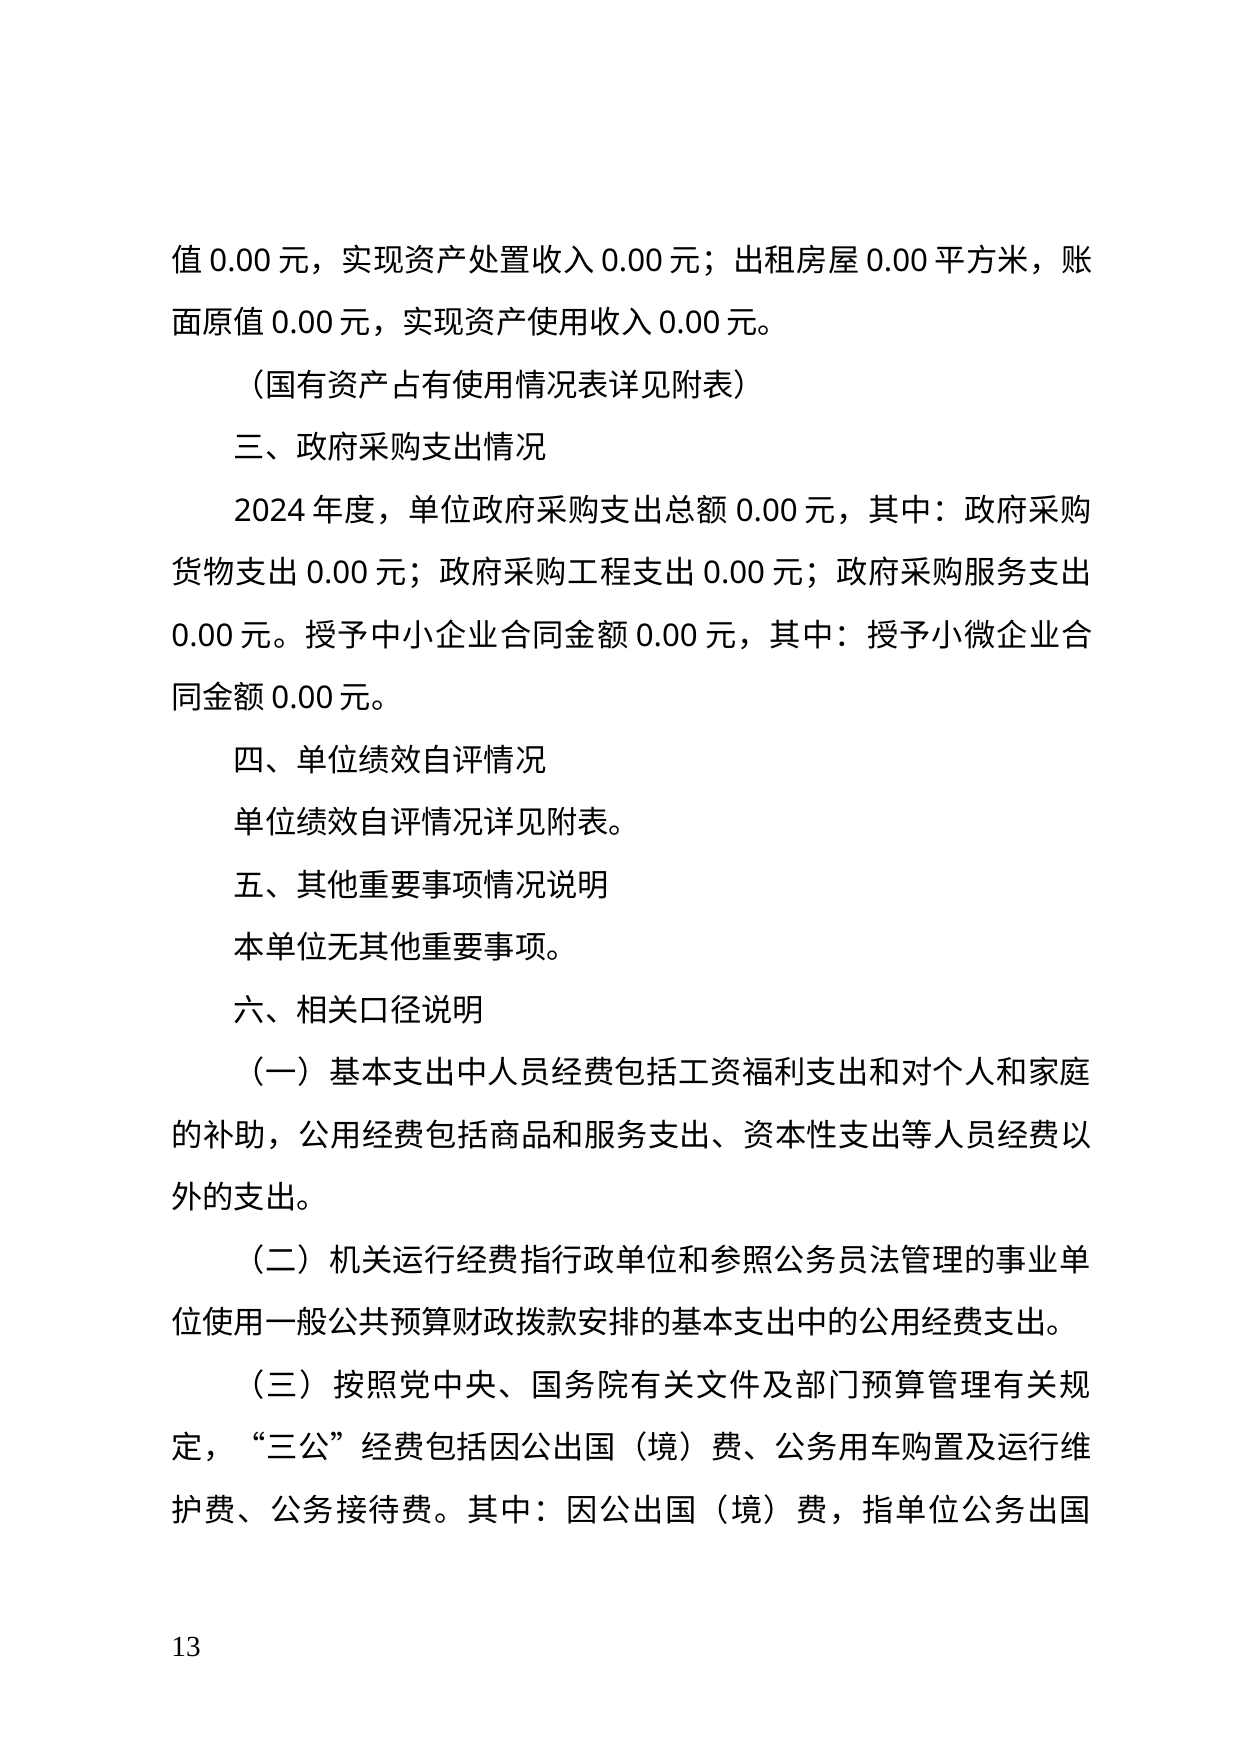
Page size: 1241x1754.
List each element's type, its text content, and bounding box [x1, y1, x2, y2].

text 2024年度，单位政府采购支出总额0.00元，其中：政府采购货物支出0.00元；政府采购工程支出0.00元；政府采购服务支出0.00元。授予中小企业合同金额0.00元，其中：授予小微企业合同金额0.00元。 [171, 471, 1092, 721]
text 四、单位绩效自评情况 [171, 721, 1092, 783]
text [171, 221, 1092, 346]
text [171, 1346, 1092, 1533]
text （国有资产占有使用情况表详见附表） [171, 346, 1092, 408]
text 五、其他重要事项情况说明 [171, 846, 1092, 908]
text 六、相关口径说明 [171, 971, 1092, 1033]
text 三、政府采购支出情况 [171, 408, 1092, 471]
text 本单位无其他重要事项。 [171, 908, 1092, 971]
text （二）机关运行经费指行政单位和参照公务员法管理的事业单位使用一般公共预算财政拨款安排的基本支出中的公用经费支出。 [171, 1221, 1092, 1346]
text 单位绩效自评情况详见附表。 [171, 783, 1092, 846]
text （一）基本支出中人员经费包括工资福利支出和对个人和家庭的补助，公用经费包括商品和服务支出、资本性支出等人员经费以外的支出。 [171, 1033, 1092, 1221]
